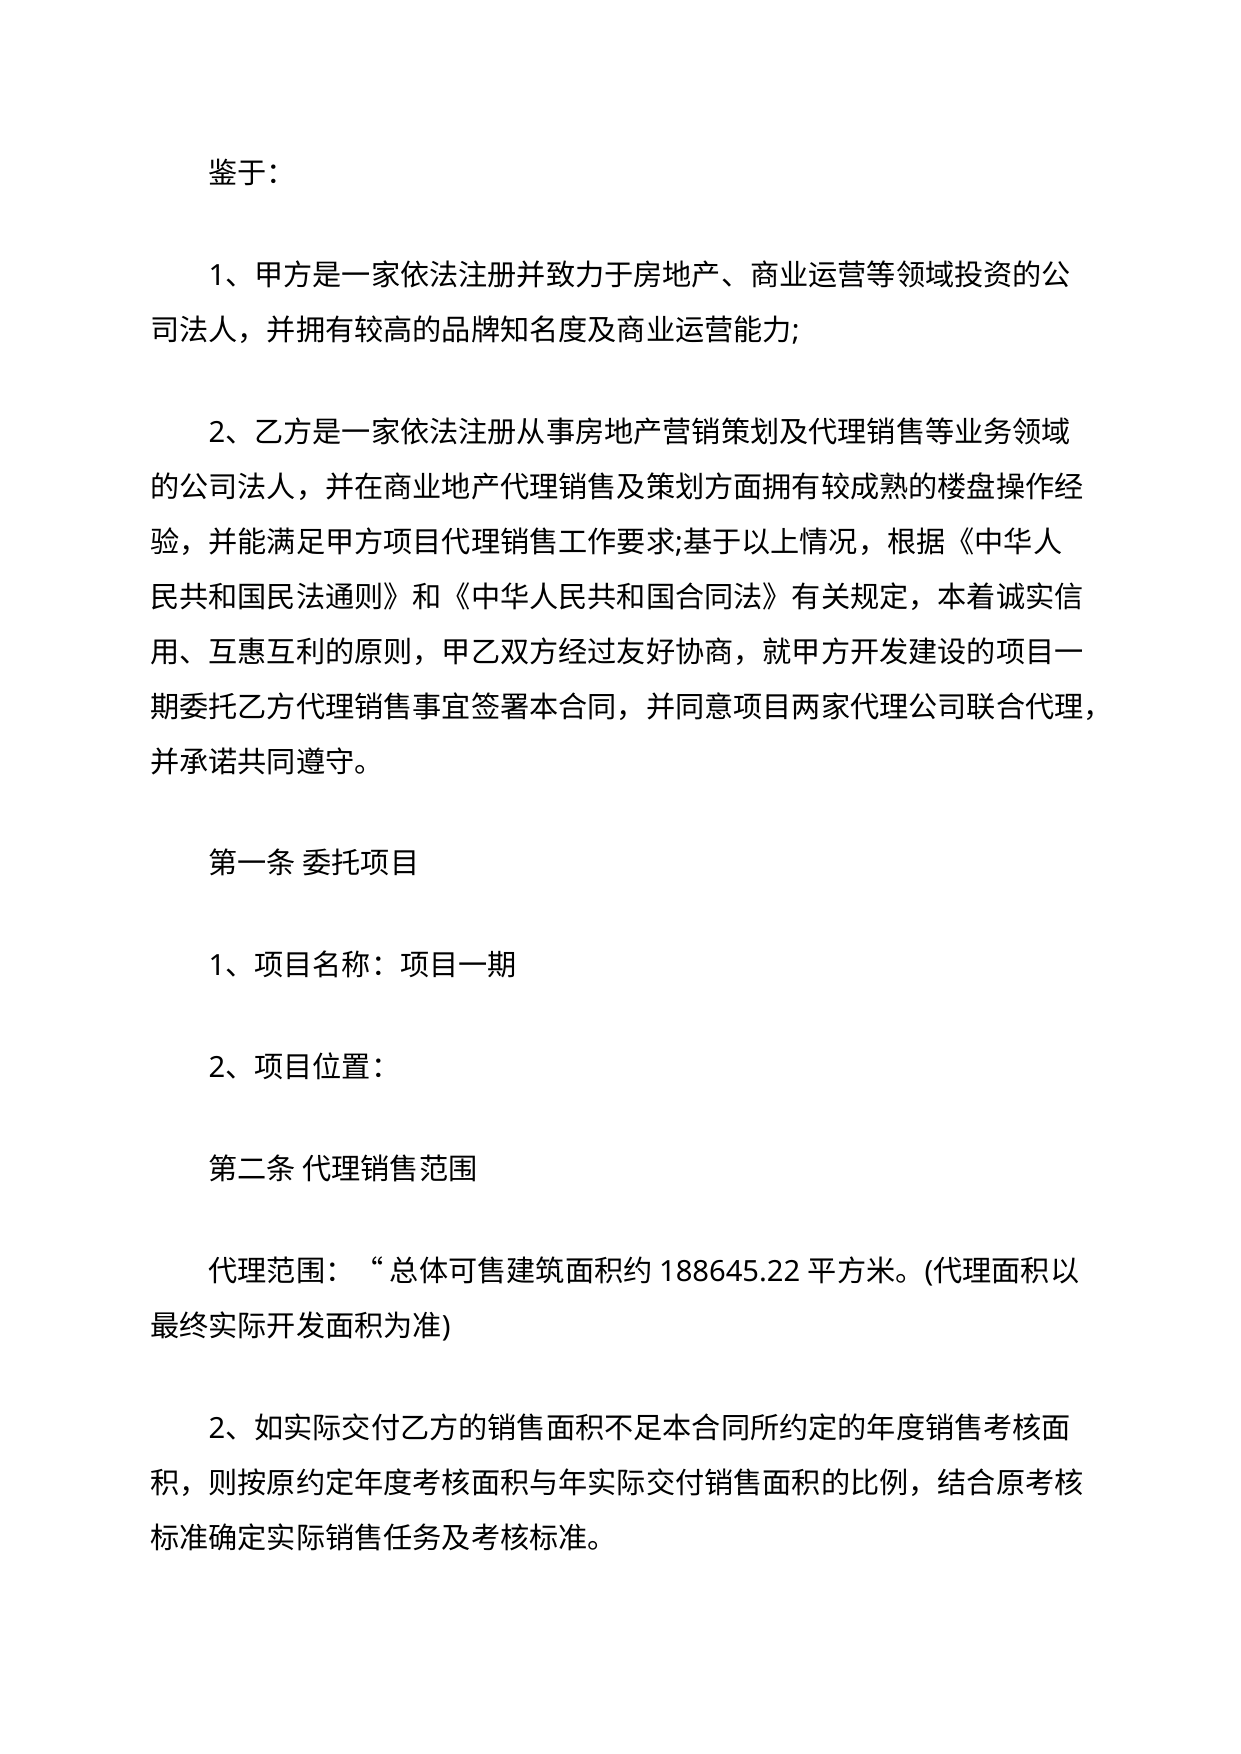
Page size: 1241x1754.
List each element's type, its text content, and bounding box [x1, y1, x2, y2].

text 1、甲方是一家依法注册并致力于房地产、商业运营等领域投资的公司法人，并拥有较高的品牌知名度及商业运营能力; [150, 252, 1090, 349]
text 代理范围：“ 总体可售建筑面积约 188645.22 平方米。(代理面积以最终实际开发面积为准) [150, 1248, 1090, 1345]
text 第二条 代理销售范围 [150, 1146, 1090, 1188]
text 1、项目名称：项目一期 [150, 942, 1090, 984]
text 2、乙方是一家依法注册从事房地产营销策划及代理销售等业务领域的公司法人，并在商业地产代理销售及策划方面拥有较成熟的楼盘操作经验，并能满足甲方项目代理销售工作要求;基于以上情况，根据《中华人民共和国民法通则》和《中华人民共和国合同法》有关规定，本着诚实信用、互惠互利的原则，甲乙双方经过友好协商，就甲方开发建设的项目一期委托乙方代理销售事宜签署本合同，并同意项目两家代理公司联合代理，并承诺共同遵守。 [150, 409, 1090, 781]
text 第一条 委托项目 [150, 840, 1090, 882]
text 2、如实际交付乙方的销售面积不足本合同所约定的年度销售考核面积，则按原约定年度考核面积与年实际交付销售面积的比例，结合原考核标准确定实际销售任务及考核标准。 [150, 1404, 1090, 1557]
text 2、项目位置： [150, 1044, 1090, 1086]
text 鉴于： [150, 150, 1090, 192]
